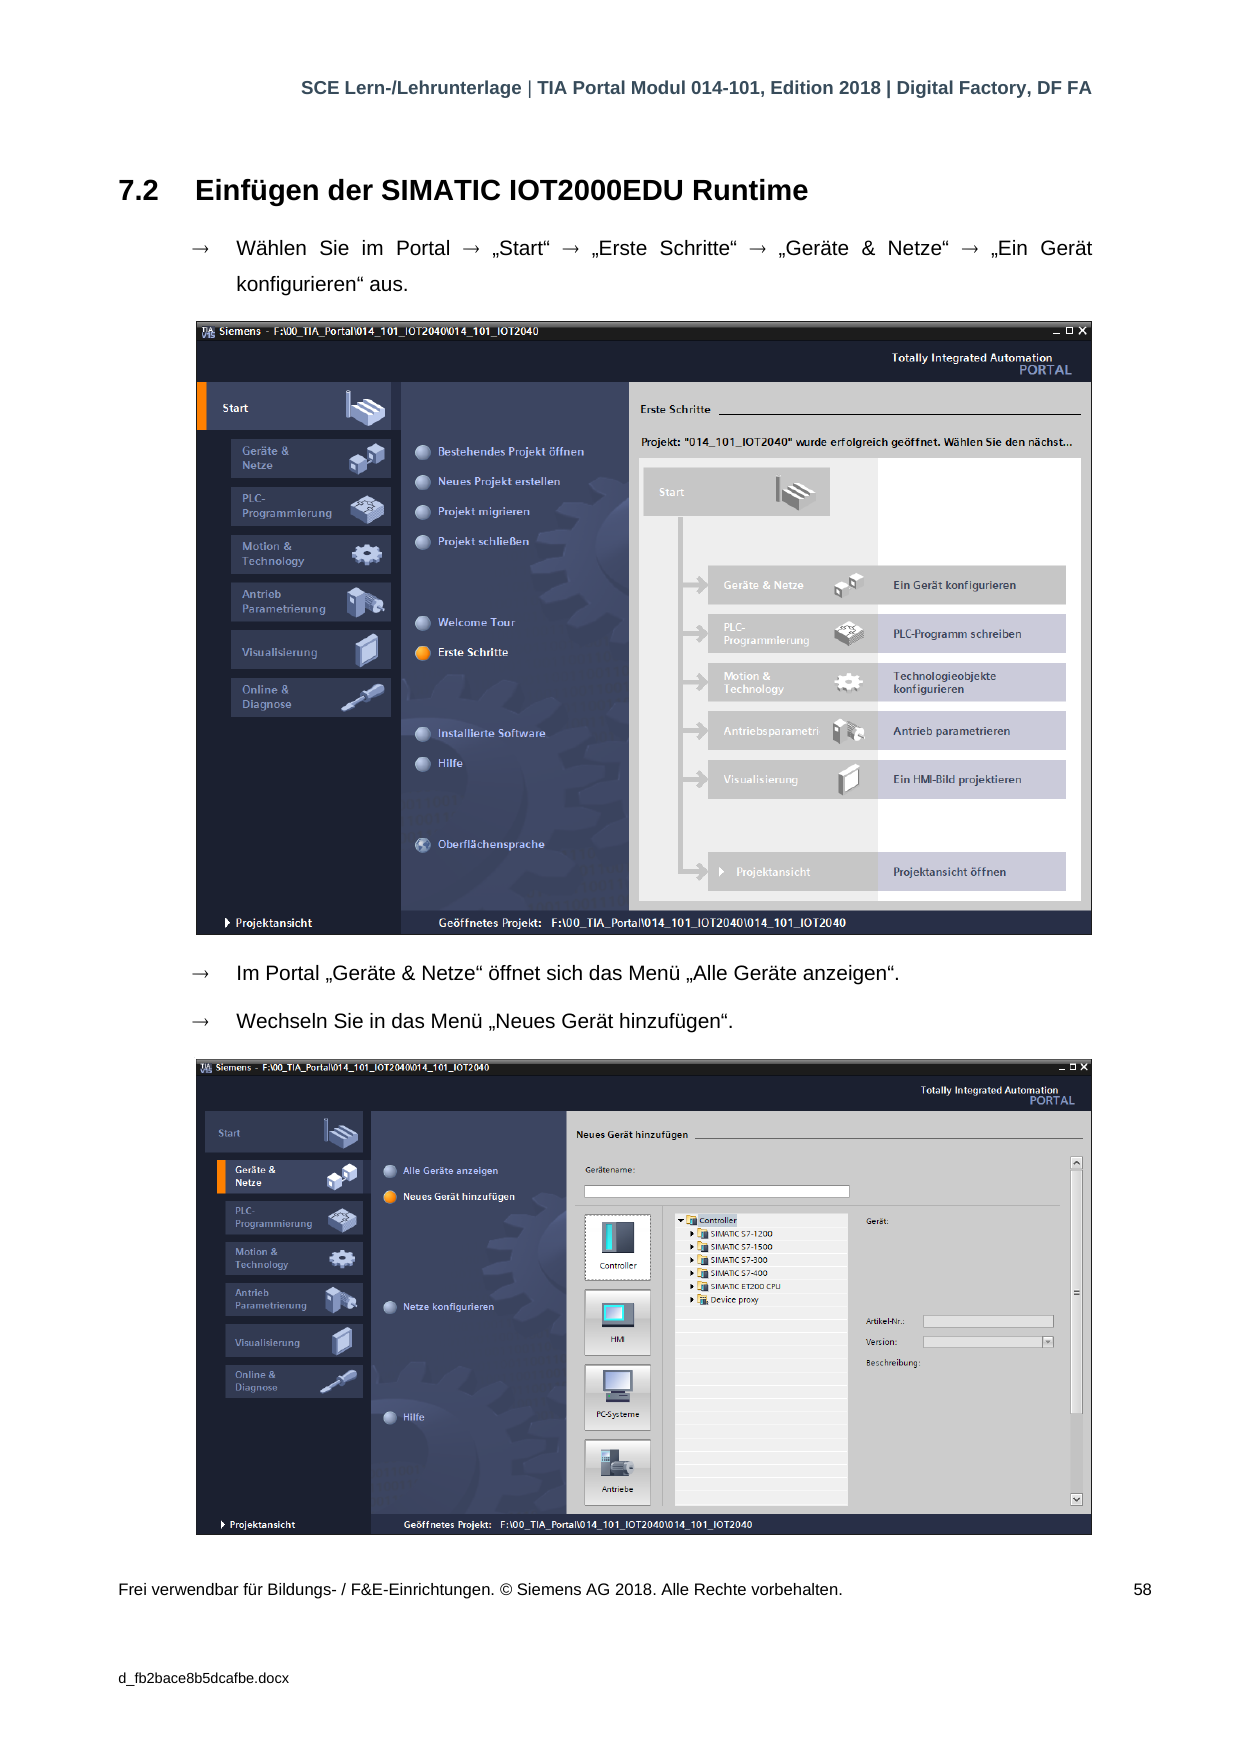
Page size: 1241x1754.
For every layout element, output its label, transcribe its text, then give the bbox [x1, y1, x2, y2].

picture [194, 320, 1093, 936]
text Im Portal „Geräte & Netze“ öffnet sich das Menü „Alle Geräte anzeigen“. [192, 960, 1092, 984]
picture [194, 1057, 1093, 1536]
text Wählen Sie im Portal „Start“ „Erste Schritte“ „Geräte & Netze“ „Ein Gerät konfigurieren“ aus. [192, 236, 1092, 296]
subtitle Einfügen der SIMATIC IOT2000EDU Runtime [118, 173, 1092, 206]
text Wechseln Sie in das Menü „Neues Gerät hinzufügen“. [192, 1009, 1092, 1033]
